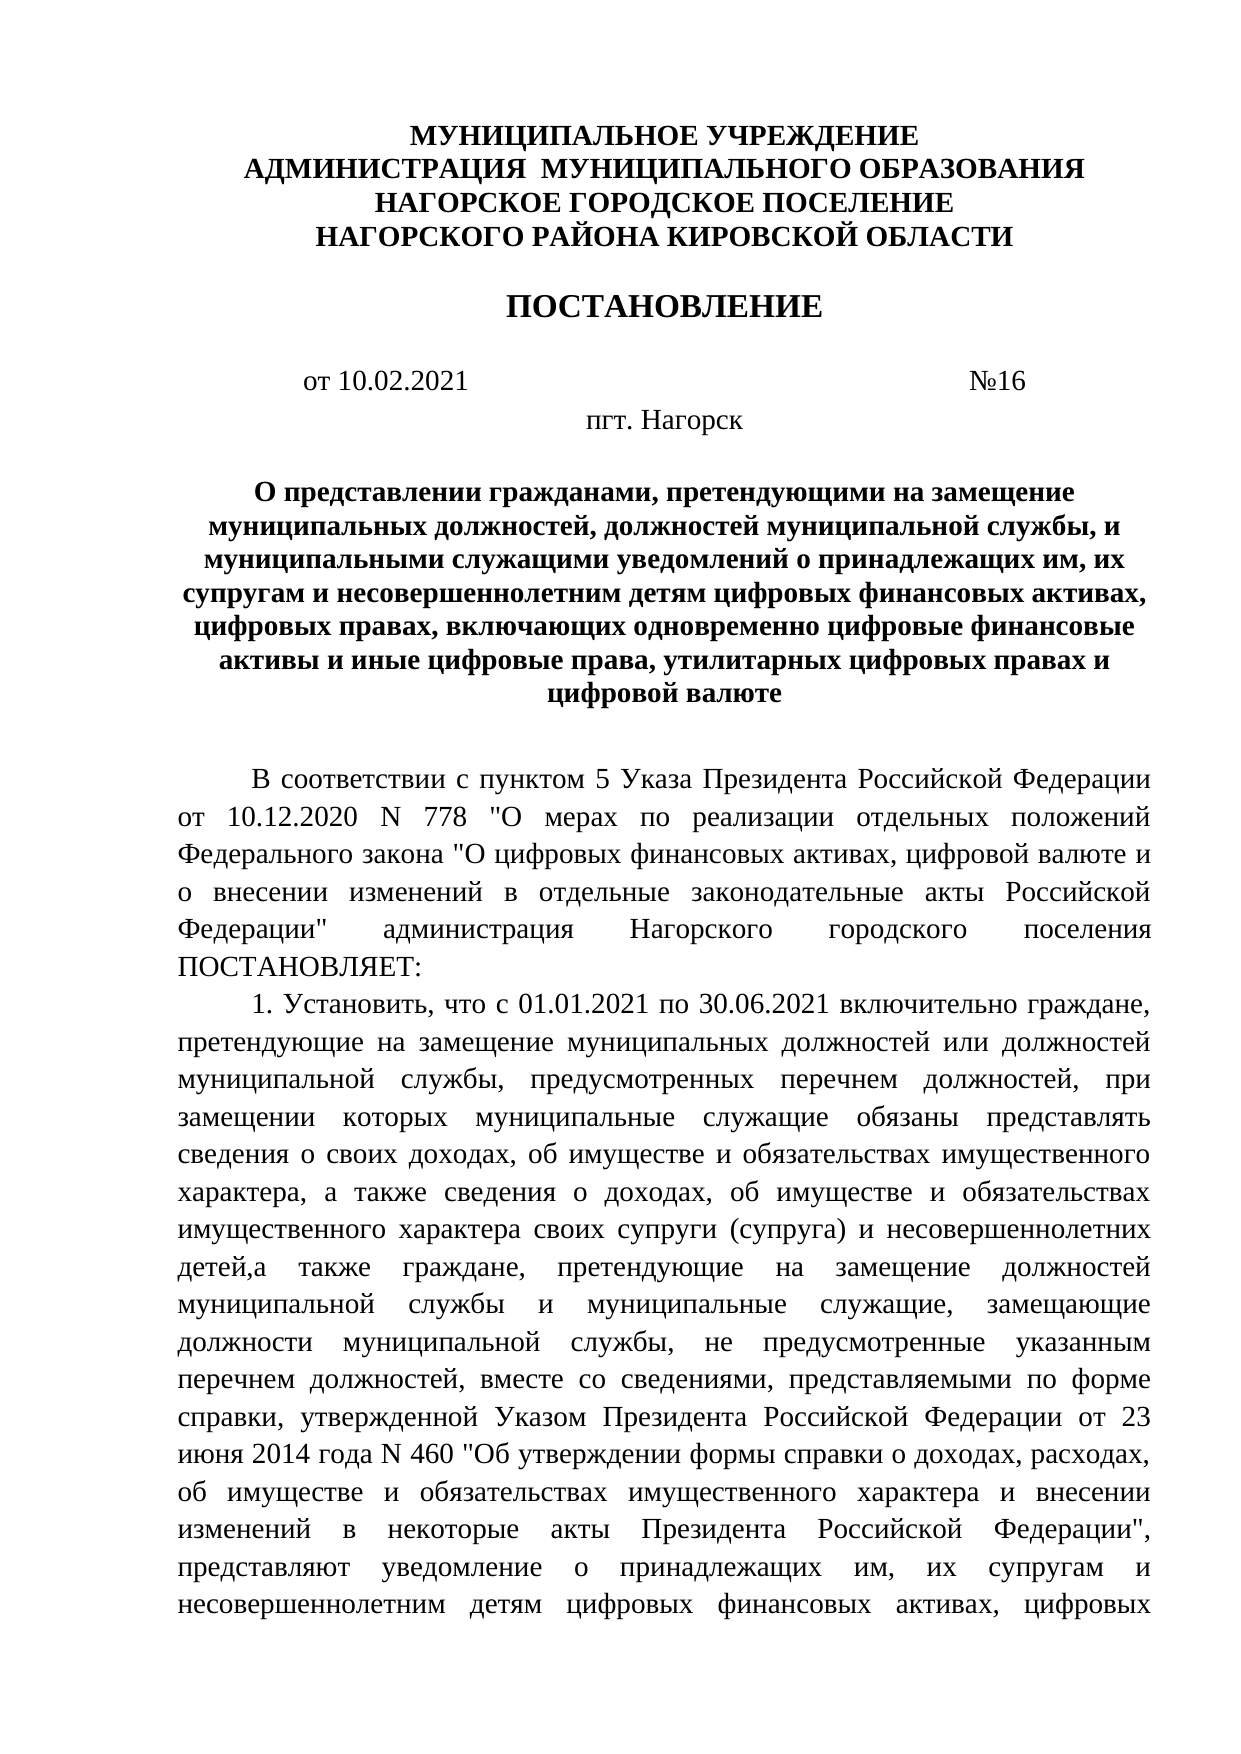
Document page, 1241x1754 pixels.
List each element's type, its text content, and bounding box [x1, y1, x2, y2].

text МУНИЦИПАЛЬНОЕ УЧРЕЖДЕНИЕ [177, 118, 1152, 152]
text ПОСТАНОВЛЕНИЕ [177, 286, 1152, 324]
text пгт. Нагорск [177, 402, 1152, 436]
text В соответствии с пунктом 5 Указа Президента Российской Федерации от 10.12.2020 N 778 "О мерах по реализации отдельных положений Федерального закона "О цифровых финансовых активах, цифровой валюте и о внесении изменений в отдельные законодательные акты Российской Федерации" администрация Нагорского городского поселения ПОСТАНОВЛЯЕТ: [177, 759, 1152, 984]
text АДМИНИСТРАЦИЯ МУНИЦИПАЛЬНОГО ОБРАЗОВАНИЯ НАГОРСКОЕ ГОРОДСКОЕ ПОСЕЛЕНИЕ [177, 152, 1152, 219]
text НАГОРСКОГО РАЙОНА КИРОВСКОЙ ОБЛАСТИ [177, 219, 1152, 252]
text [177, 984, 1152, 1621]
text от 10.02.2021 №16 [177, 363, 1152, 397]
text О представлении гражданами, претендующими на замещение муниципальных должностей, должностей муниципальной службы, и муниципальными служащими уведомлений о принадлежащих им, их супругам и несовершеннолетним детям цифровых финансовых активах, цифровых правах, включающих одновременно цифровые финансовые активы и иные цифровые права, утилитарных цифровых правах и цифровой валюте [177, 474, 1152, 709]
